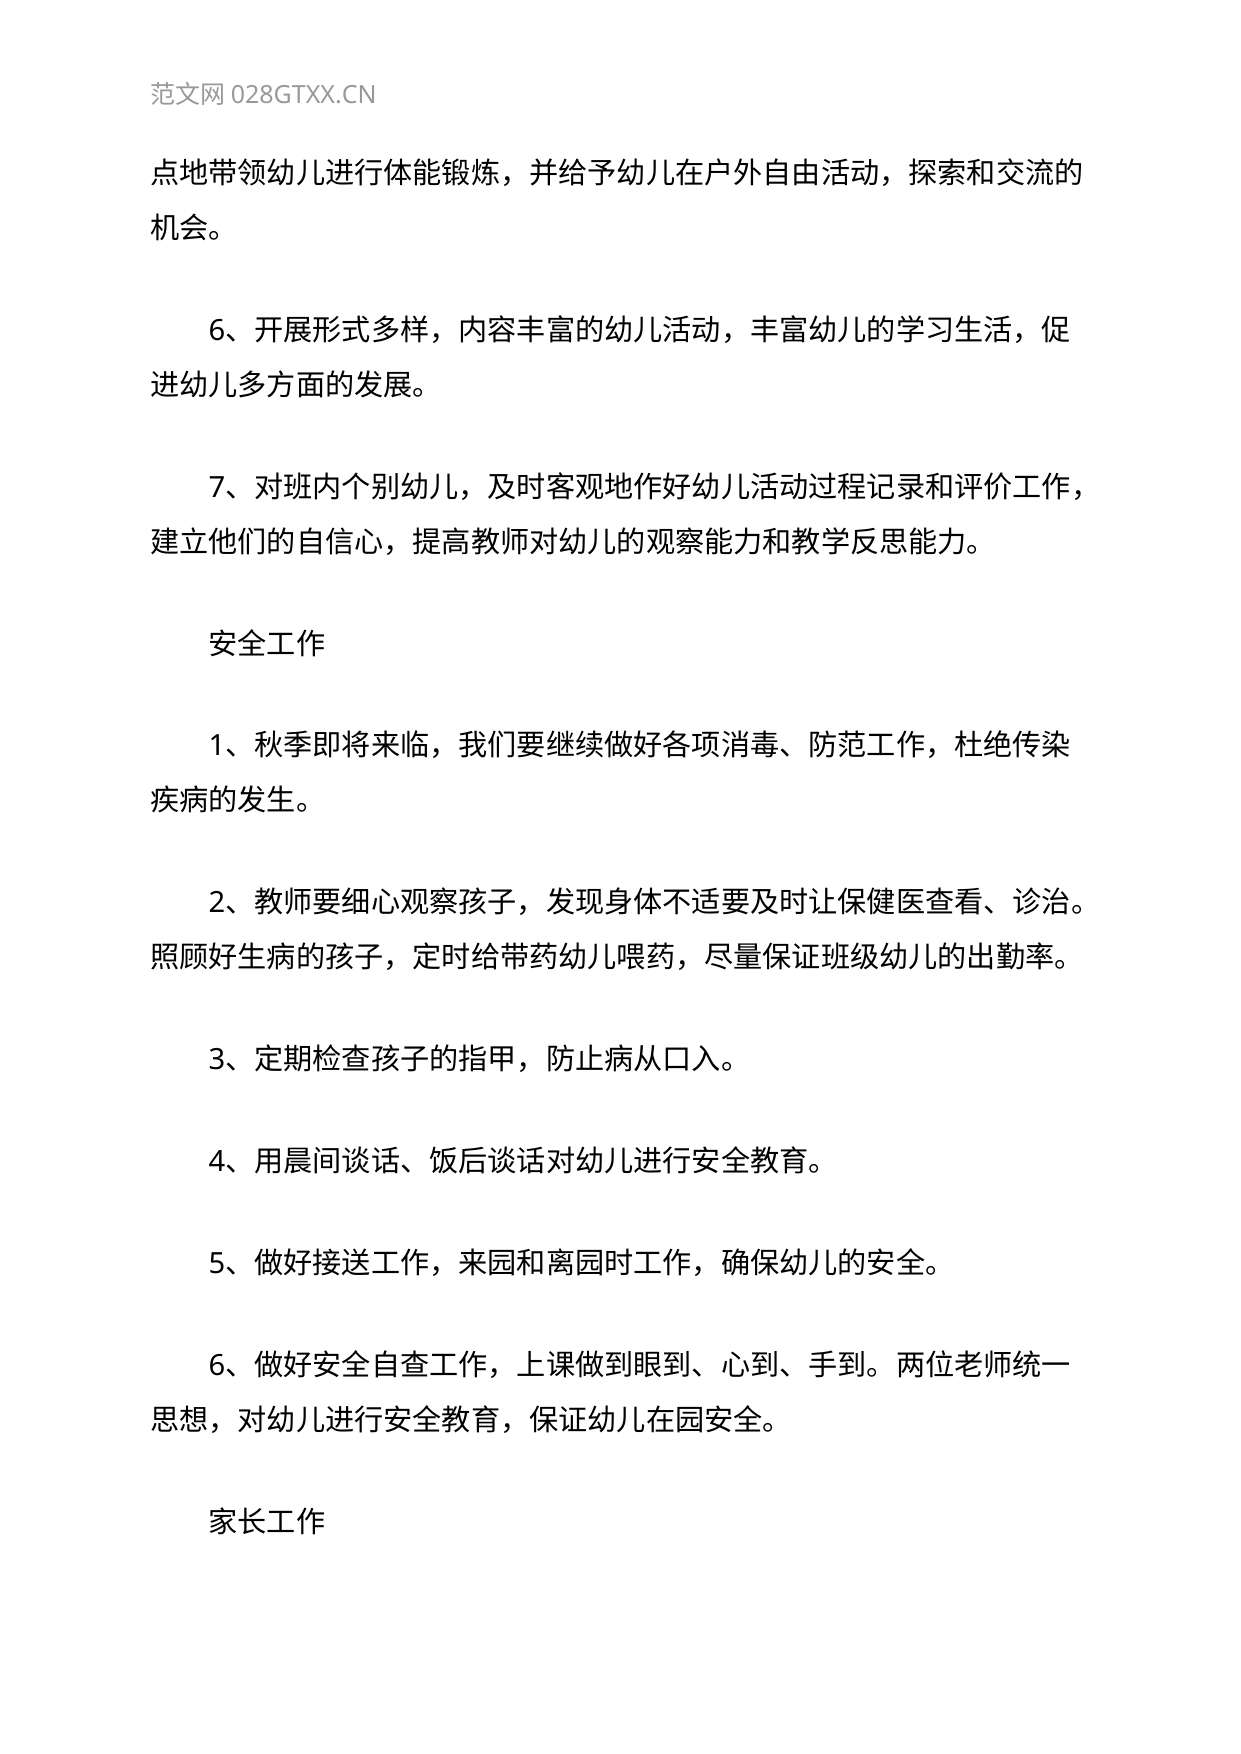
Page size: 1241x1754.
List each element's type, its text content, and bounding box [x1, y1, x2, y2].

text 6、开展形式多样，内容丰富的幼儿活动，丰富幼儿的学习生活，促进幼儿多方面的发展。 [150, 307, 1090, 404]
text 安全工作 [150, 620, 1090, 662]
text 7、对班内个别幼儿，及时客观地作好幼儿活动过程记录和评价工作，建立他们的自信心，提高教师对幼儿的观察能力和教学反思能力。 [150, 463, 1090, 561]
text 5、做好接送工作，来园和离园时工作，确保幼儿的安全。 [150, 1239, 1090, 1282]
text 2、教师要细心观察孩子，发现身体不适要及时让保健医查看、诊治。照顾好生病的孩子，定时给带药幼儿喂药，尽量保证班级幼儿的出勤率。 [150, 879, 1090, 976]
text 1、秋季即将来临，我们要继续做好各项消毒、防范工作，杜绝传染疾病的发生。 [150, 722, 1090, 819]
text 4、用晨间谈话、饭后谈话对幼儿进行安全教育。 [150, 1137, 1090, 1180]
text 3、定期检查孩子的指甲，防止病从口入。 [150, 1036, 1090, 1078]
text 6、做好安全自查工作，上课做到眼到、心到、手到。两位老师统一思想，对幼儿进行安全教育，保证幼儿在园安全。 [150, 1341, 1090, 1439]
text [150, 150, 1090, 247]
text 家长工作 [150, 1498, 1090, 1541]
